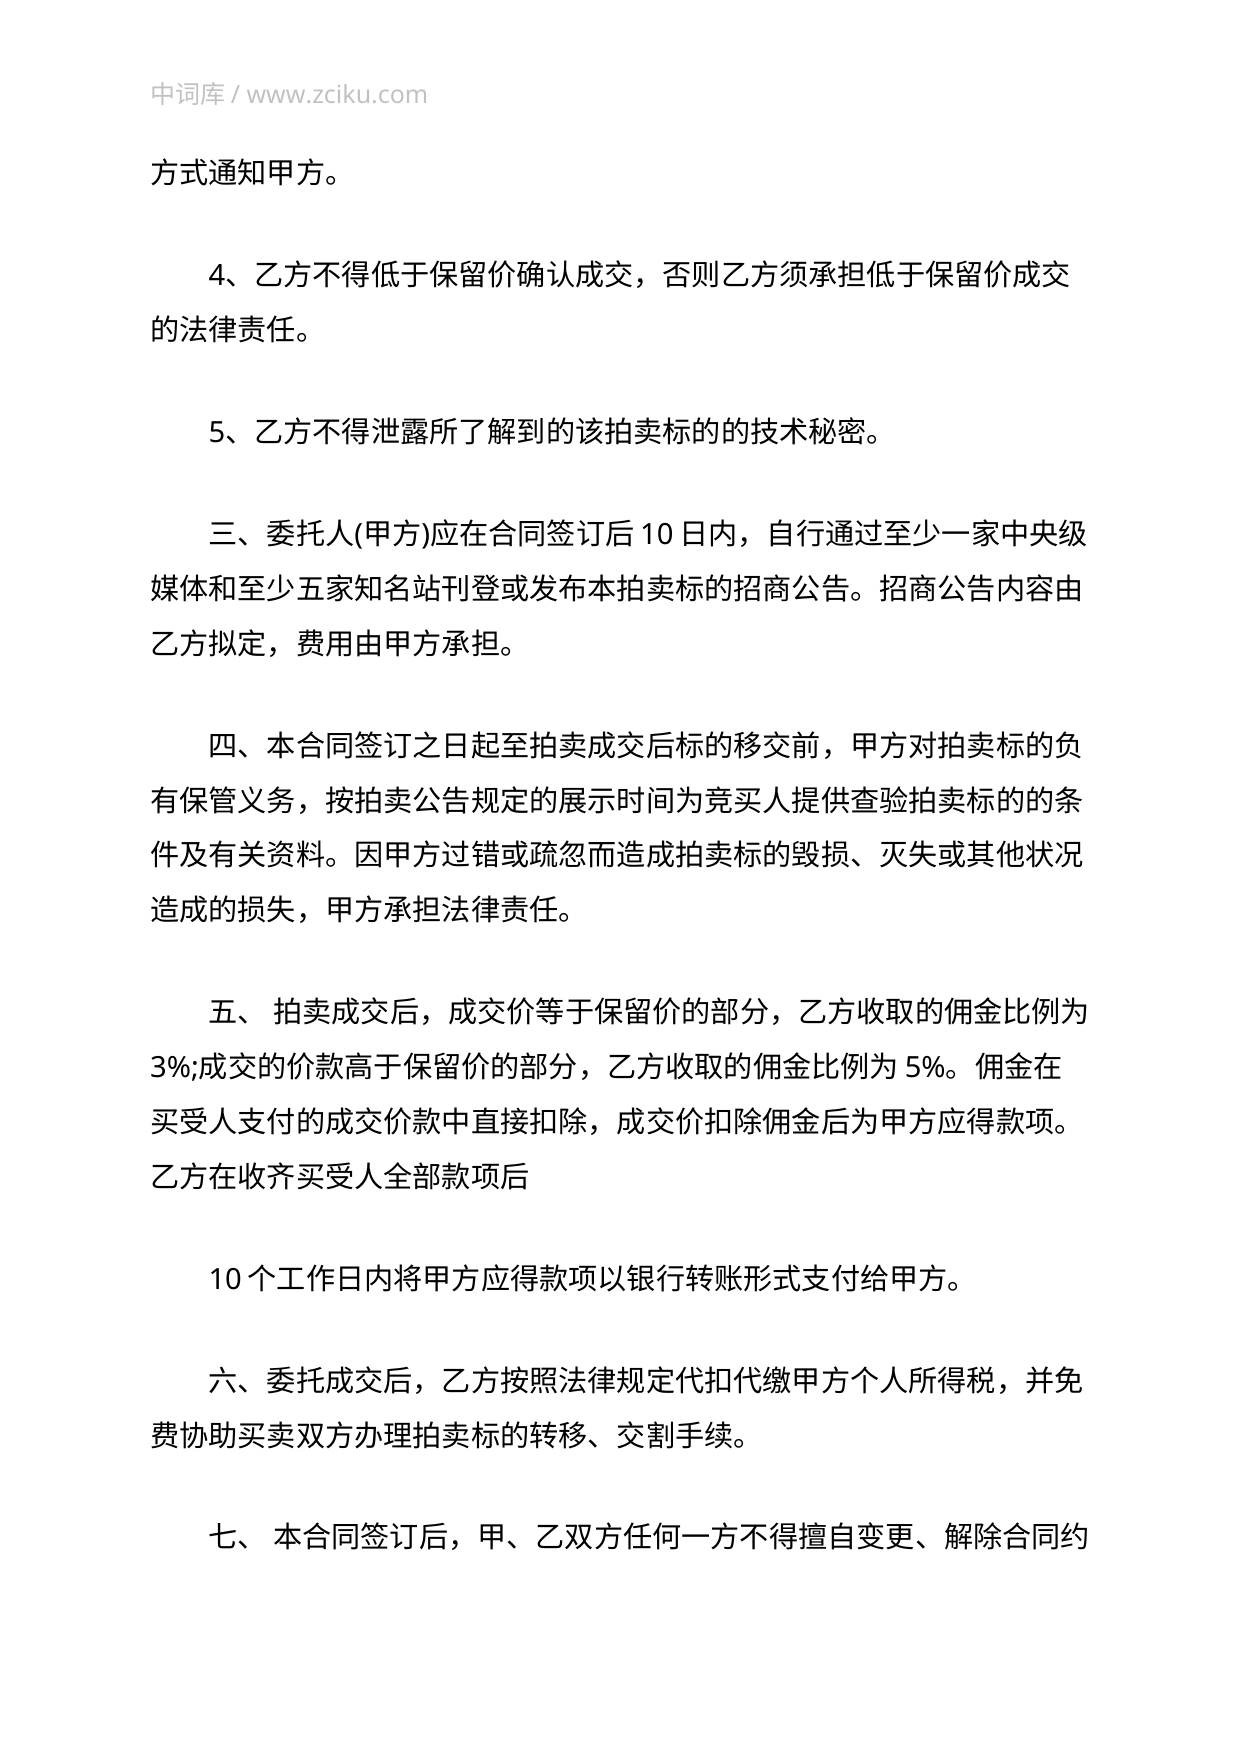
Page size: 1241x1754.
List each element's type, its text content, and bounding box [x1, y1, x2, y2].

text 10个工作日内将甲方应得款项以银行转账形式支付给甲方。 [150, 1255, 1090, 1298]
text 六、委托成交后，乙方按照法律规定代扣代缴甲方个人所得税，并免费协助买卖双方办理拍卖标的转移、交割手续。 [150, 1357, 1090, 1454]
text 五、 拍卖成交后，成交价等于保留价的部分，乙方收取的佣金比例为3%;成交的价款高于保留价的部分，乙方收取的佣金比例为5%。佣金在买受人支付的成交价款中直接扣除，成交价扣除佣金后为甲方应得款项。乙方在收齐买受人全部款项后 [150, 989, 1090, 1196]
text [150, 1514, 1090, 1556]
text 三、委托人(甲方)应在合同签订后10日内，自行通过至少一家中央级媒体和至少五家知名站刊登或发布本拍卖标的招商公告。招商公告内容由乙方拟定，费用由甲方承担。 [150, 511, 1090, 663]
text 4、乙方不得低于保留价确认成交，否则乙方须承担低于保留价成交的法律责任。 [150, 252, 1090, 349]
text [150, 150, 1090, 192]
text 四、本合同签订之日起至拍卖成交后标的移交前，甲方对拍卖标的负有保管义务，按拍卖公告规定的展示时间为竞买人提供查验拍卖标的的条件及有关资料。因甲方过错或疏忽而造成拍卖标的毁损、灭失或其他状况造成的损失，甲方承担法律责任。 [150, 722, 1090, 929]
text 5、乙方不得泄露所了解到的该拍卖标的的技术秘密。 [150, 408, 1090, 451]
